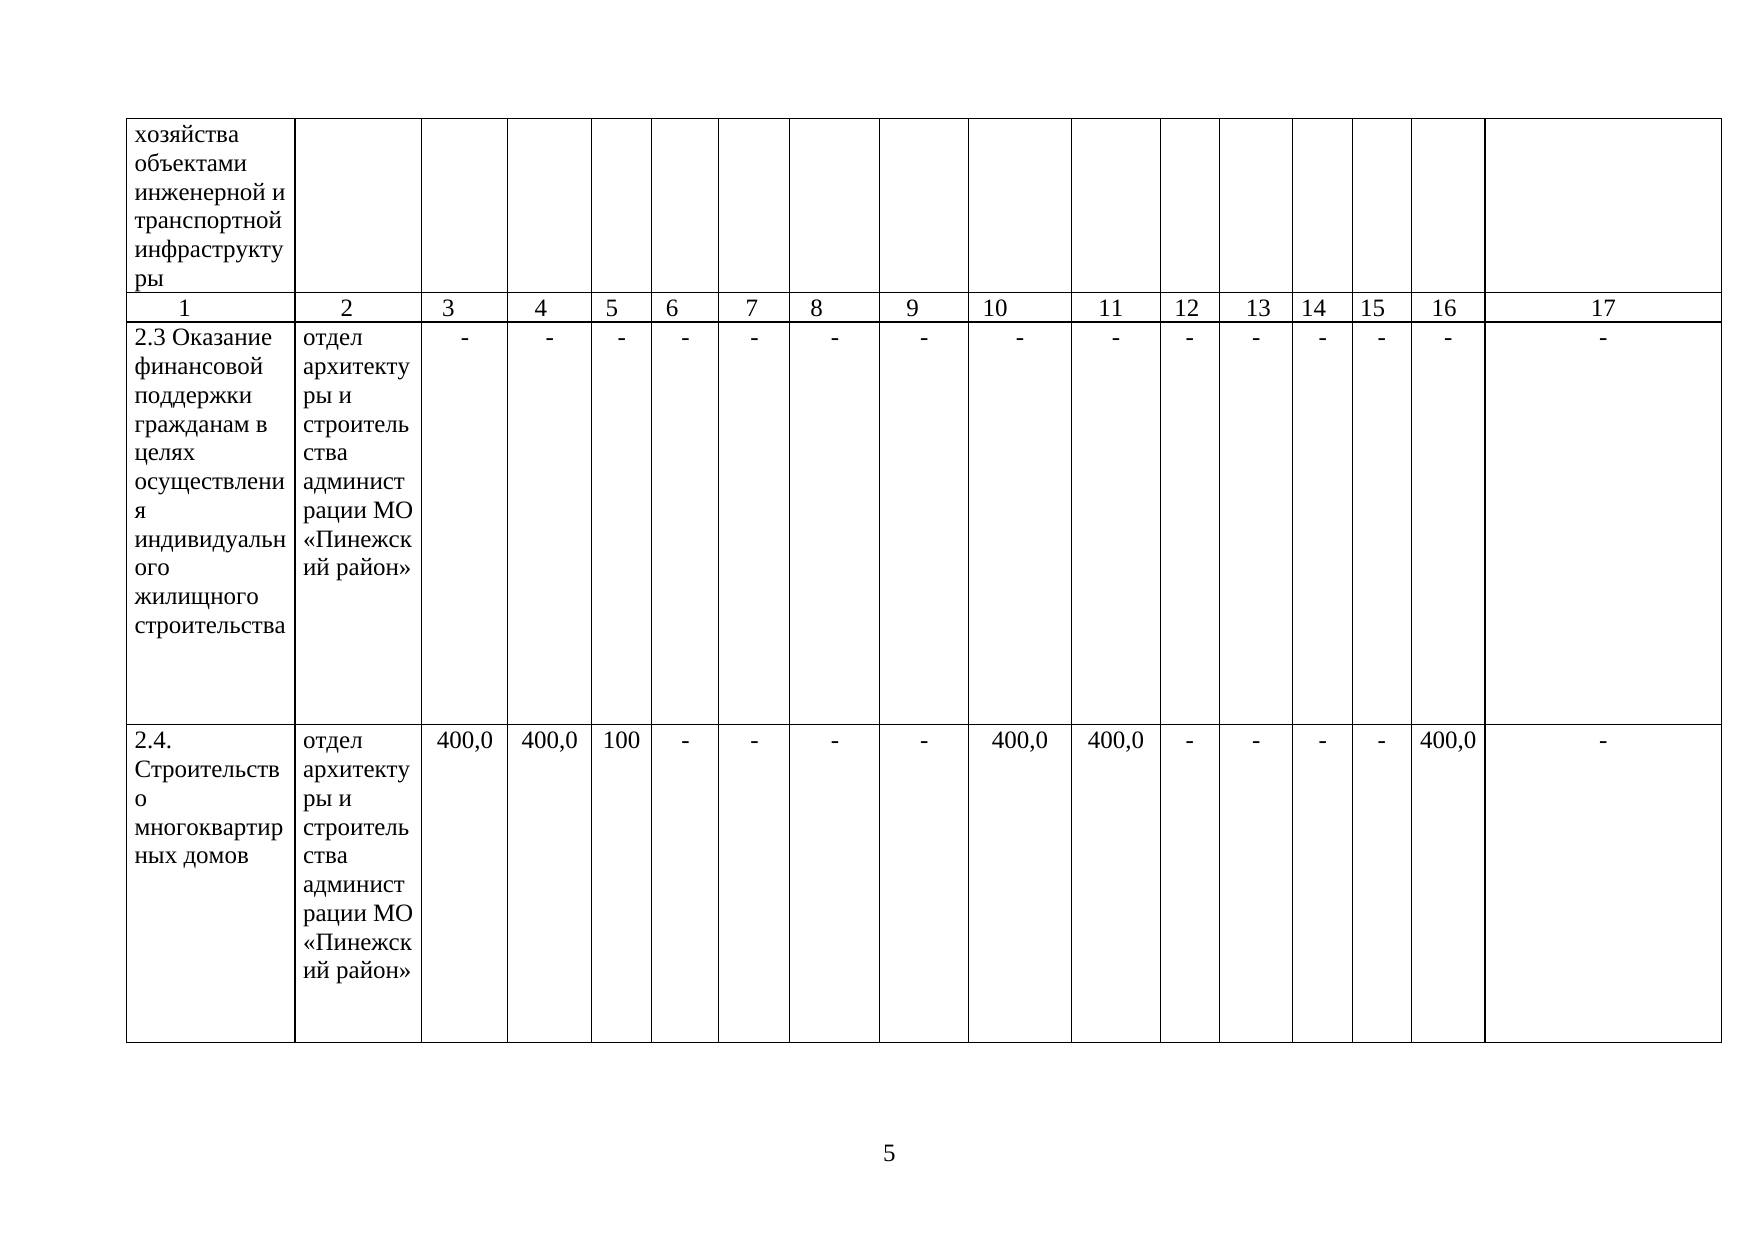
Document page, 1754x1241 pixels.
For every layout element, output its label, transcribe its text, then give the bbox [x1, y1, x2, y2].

table_cell - [880, 725, 968, 1042]
table_cell 17 [1486, 293, 1721, 321]
table_cell отдел архитектуры и строительства администрации МО «Пинежский район» [296, 323, 421, 724]
table_cell - [1486, 323, 1721, 724]
table_cell - [969, 323, 1071, 724]
table_cell - [719, 323, 789, 724]
table_cell - [592, 119, 651, 292]
table_cell - [1072, 323, 1160, 724]
table_cell - [652, 119, 718, 292]
table_cell - [422, 323, 507, 724]
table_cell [296, 119, 421, 292]
table_cell - [1161, 725, 1219, 1042]
table_cell - [508, 323, 591, 724]
table_cell - [1412, 119, 1484, 292]
table_cell 16 [1412, 293, 1484, 321]
table_cell 4 [508, 293, 591, 321]
table_cell 13 [1220, 293, 1292, 321]
table_cell 3 [422, 293, 507, 321]
table_cell - [719, 119, 789, 292]
table_cell 400,0 [1412, 725, 1484, 1042]
table_cell - [1220, 725, 1292, 1042]
table_cell 5 [592, 293, 651, 321]
table_cell отдел архитектуры и строительства администрации МО «Пинежский район» [296, 725, 421, 1042]
table_cell 14 [1293, 293, 1352, 321]
table_cell 100 [592, 725, 651, 1042]
table_cell - [1412, 323, 1484, 724]
table_cell 6 [652, 293, 718, 321]
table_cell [127, 119, 294, 292]
table_cell - [790, 119, 879, 292]
table_cell - [1161, 323, 1219, 724]
table_cell 400,0 [1072, 725, 1160, 1042]
table_cell - [719, 725, 789, 1042]
table_cell - [1353, 323, 1411, 724]
table_cell - [652, 323, 718, 724]
table_cell - [790, 725, 879, 1042]
table_cell - [592, 323, 651, 724]
table_cell - [969, 119, 1071, 292]
table_cell - [1220, 323, 1292, 724]
table_cell 2.4. Строительство многоквартирных домов [127, 725, 294, 1042]
table_cell - [422, 119, 507, 292]
table_cell 10 [969, 293, 1071, 321]
table_cell 400,0 [969, 725, 1071, 1042]
table_cell - [1353, 119, 1411, 292]
table_cell - [790, 323, 879, 724]
table_cell 7 [719, 293, 789, 321]
table_cell - [1486, 119, 1721, 292]
table_cell - [1161, 119, 1219, 292]
table_cell - [880, 323, 968, 724]
table_cell 400,0 [508, 725, 591, 1042]
table_cell - [1353, 725, 1411, 1042]
table_cell 15 [1353, 293, 1411, 321]
table_cell - [1486, 725, 1721, 1042]
table_cell 12 [1161, 293, 1219, 321]
table_cell 2.3 Оказание финансовой поддержки гражданам в целях осуществления индивидуального жилищного строительства [127, 323, 294, 724]
table_cell - [1293, 323, 1352, 724]
table_cell 1 [127, 293, 294, 321]
table_cell 9 [880, 293, 968, 321]
table_cell - [1072, 119, 1160, 292]
table_cell 11 [1072, 293, 1160, 321]
table_cell 8 [790, 293, 879, 321]
table_cell - [1293, 725, 1352, 1042]
table_cell 400,0 [422, 725, 507, 1042]
table_cell - [880, 119, 968, 292]
table_cell - [1293, 119, 1352, 292]
table_cell - [508, 119, 591, 292]
table_cell 2 [296, 293, 421, 321]
table_cell - [652, 725, 718, 1042]
table_cell - [1220, 119, 1292, 292]
